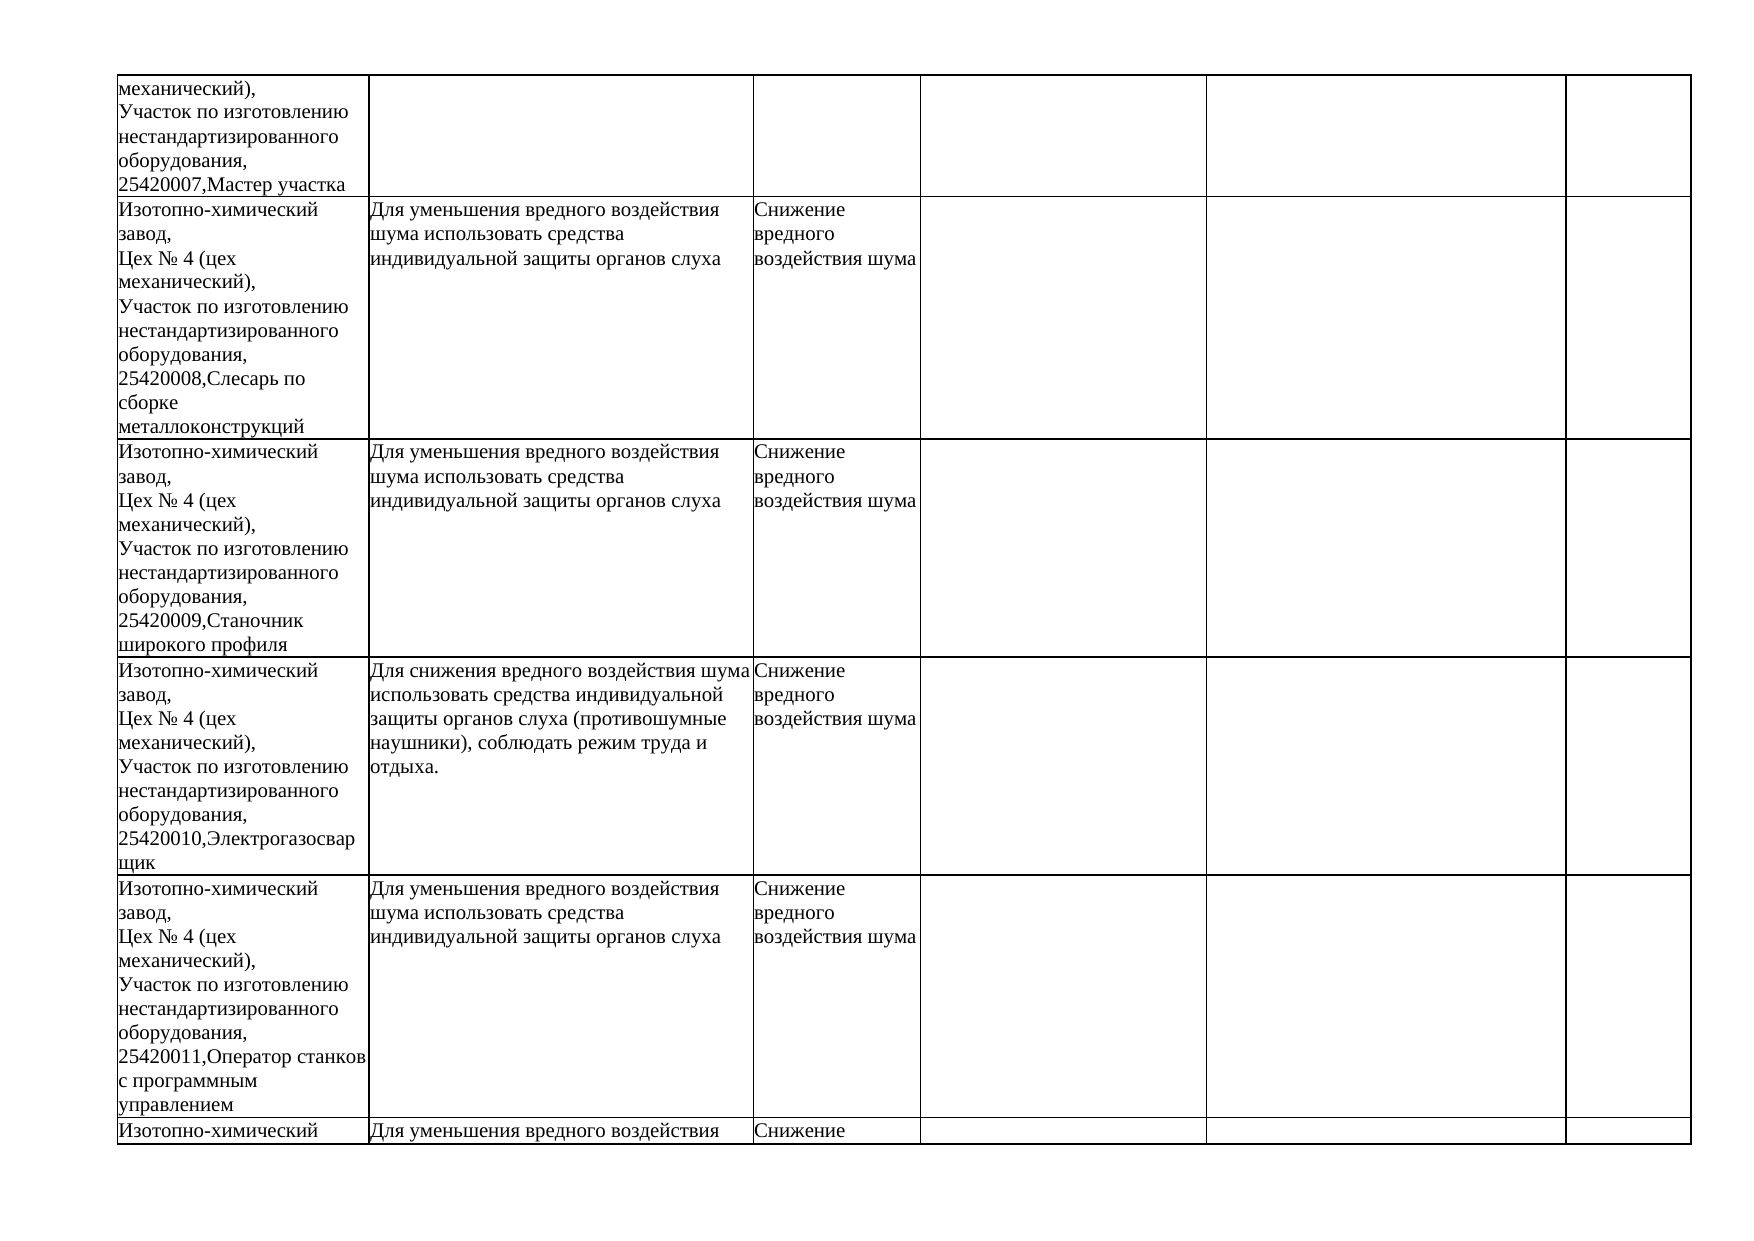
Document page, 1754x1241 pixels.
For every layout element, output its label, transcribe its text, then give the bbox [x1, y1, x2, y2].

table_cell [921, 76, 1206, 196]
table_cell Снижение вредного воздействия шума [754, 876, 920, 1116]
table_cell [118, 1118, 368, 1143]
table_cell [118, 76, 368, 196]
table_cell [1567, 197, 1690, 438]
table_cell [1567, 876, 1690, 1116]
table_cell [1207, 658, 1565, 874]
table_cell Изотопно-химический завод, Цех № 4 (цех механический), Участок по изготовлению нестандартизированного оборудования, 25420009,Станочник широкого профиля [118, 440, 368, 656]
table_cell Для снижения вредного воздействия шума использовать средства индивидуальной защиты органов слуха (противошумные наушники), соблюдать режим труда и отдыха. [370, 658, 753, 874]
table_cell [1567, 440, 1690, 656]
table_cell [754, 76, 920, 196]
table_cell [1207, 876, 1565, 1116]
table_cell [921, 658, 1206, 874]
table_cell Для уменьшения вредного воздействия шума использовать средства индивидуальной защиты органов слуха [370, 440, 753, 656]
table_cell [921, 440, 1206, 656]
table_cell [1567, 658, 1690, 874]
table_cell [370, 1118, 753, 1143]
table_cell Для уменьшения вредного воздействия шума использовать средства индивидуальной защиты органов слуха [370, 876, 753, 1116]
table_cell [921, 876, 1206, 1116]
table_cell Для уменьшения вредного воздействия шума использовать средства индивидуальной защиты органов слуха [370, 197, 753, 438]
table_cell [1567, 1118, 1690, 1143]
table_cell Изотопно-химический завод, Цех № 4 (цех механический), Участок по изготовлению нестандартизированного оборудования, 25420010,Электрогазосварщик [118, 658, 368, 874]
table_cell [921, 1118, 1206, 1143]
table_cell Изотопно-химический завод, Цех № 4 (цех механический), Участок по изготовлению нестандартизированного оборудования, 25420011,Оператор станков с программным управлением [118, 876, 368, 1116]
table_cell [1567, 76, 1690, 196]
table_cell [1207, 440, 1565, 656]
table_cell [370, 76, 753, 196]
table_cell Снижение вредного воздействия шума [754, 197, 920, 438]
table_cell Изотопно-химический завод, Цех № 4 (цех механический), Участок по изготовлению нестандартизированного оборудования, 25420008,Слесарь по сборке металлоконструкций [118, 197, 368, 438]
table_cell Снижение вредного воздействия шума [754, 658, 920, 874]
table_cell [1207, 76, 1565, 196]
table_cell [921, 197, 1206, 438]
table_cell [754, 1118, 920, 1143]
table_cell Снижение вредного воздействия шума [754, 440, 920, 656]
table_cell [1207, 197, 1565, 438]
table_cell [1207, 1118, 1565, 1143]
